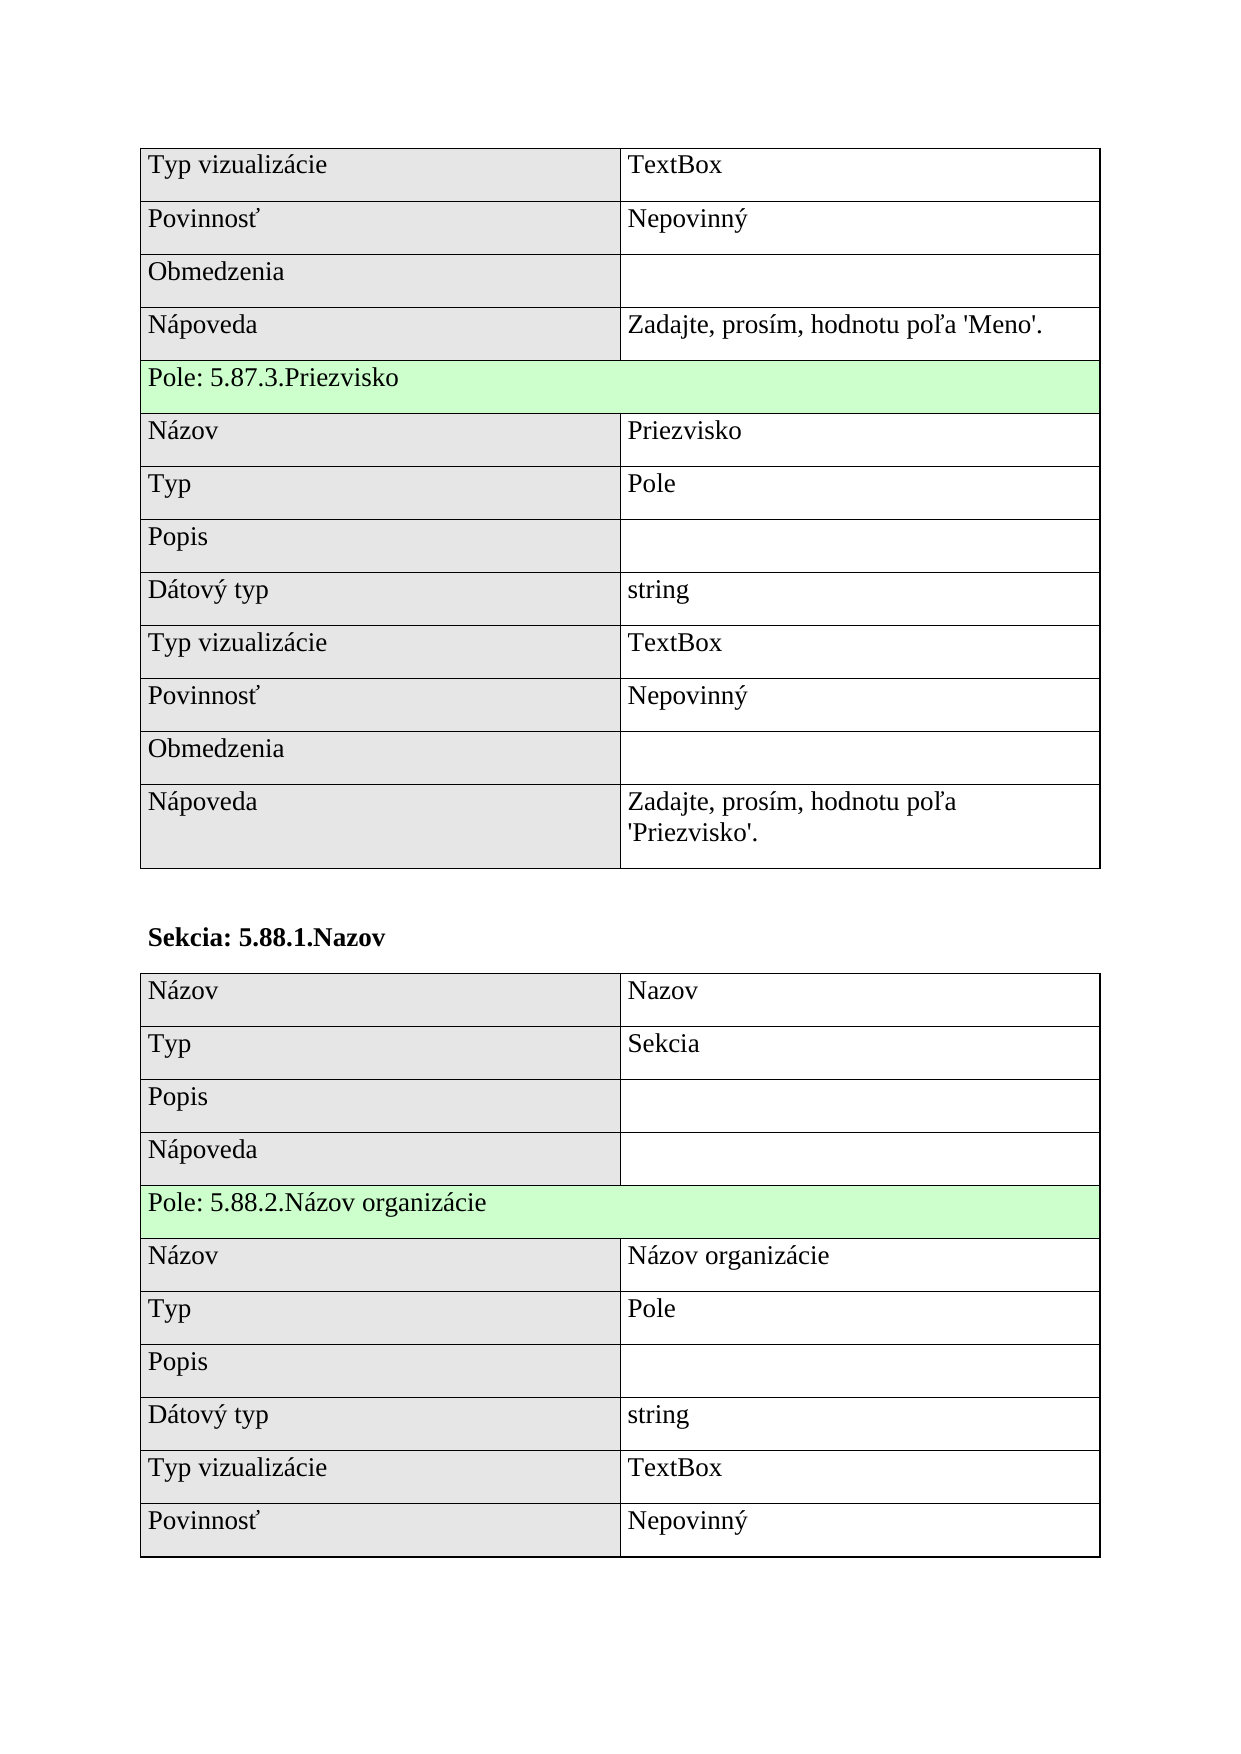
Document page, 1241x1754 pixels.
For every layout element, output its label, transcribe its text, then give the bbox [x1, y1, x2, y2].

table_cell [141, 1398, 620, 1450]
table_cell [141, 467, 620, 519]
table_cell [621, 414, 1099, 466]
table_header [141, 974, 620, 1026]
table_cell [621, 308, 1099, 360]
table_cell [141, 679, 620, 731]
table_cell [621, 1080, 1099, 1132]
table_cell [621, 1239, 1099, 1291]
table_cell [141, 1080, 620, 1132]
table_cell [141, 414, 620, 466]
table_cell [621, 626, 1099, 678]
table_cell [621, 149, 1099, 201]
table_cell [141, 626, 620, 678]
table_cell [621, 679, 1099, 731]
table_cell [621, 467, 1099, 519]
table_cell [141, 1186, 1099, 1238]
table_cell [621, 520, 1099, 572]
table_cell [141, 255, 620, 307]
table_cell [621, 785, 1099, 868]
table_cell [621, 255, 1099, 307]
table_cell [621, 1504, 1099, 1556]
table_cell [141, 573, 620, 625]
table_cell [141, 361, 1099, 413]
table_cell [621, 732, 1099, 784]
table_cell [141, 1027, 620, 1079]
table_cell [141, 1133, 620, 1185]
text Sekcia: 5.88.1.Nazov [148, 921, 1093, 952]
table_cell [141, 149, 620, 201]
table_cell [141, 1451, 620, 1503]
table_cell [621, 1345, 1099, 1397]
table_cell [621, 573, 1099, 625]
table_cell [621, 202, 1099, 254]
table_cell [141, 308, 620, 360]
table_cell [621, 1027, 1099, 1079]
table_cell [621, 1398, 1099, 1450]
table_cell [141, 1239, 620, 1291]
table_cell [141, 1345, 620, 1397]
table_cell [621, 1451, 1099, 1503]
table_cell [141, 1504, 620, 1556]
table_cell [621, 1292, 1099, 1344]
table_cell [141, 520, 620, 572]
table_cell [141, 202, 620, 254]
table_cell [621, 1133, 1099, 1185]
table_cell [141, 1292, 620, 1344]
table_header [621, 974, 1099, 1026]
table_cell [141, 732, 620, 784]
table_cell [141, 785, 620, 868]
